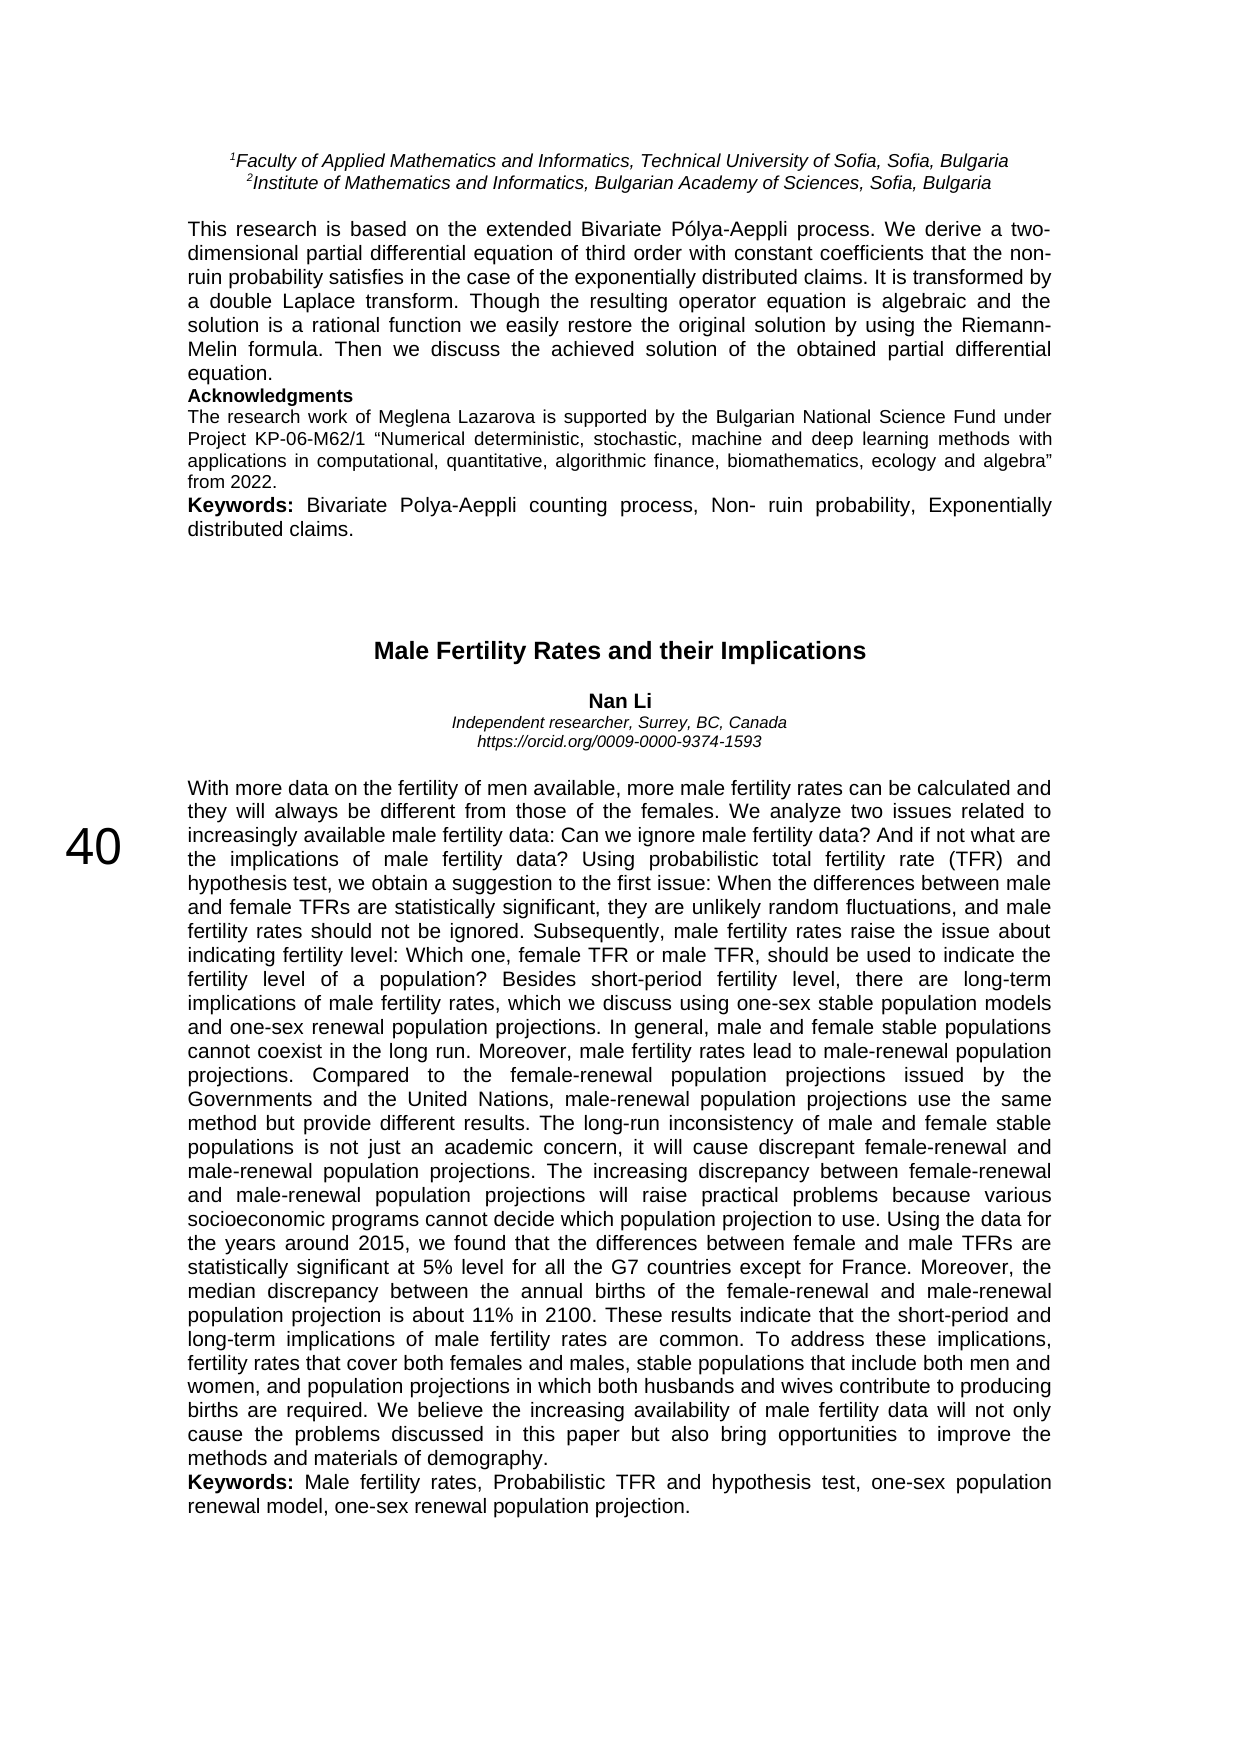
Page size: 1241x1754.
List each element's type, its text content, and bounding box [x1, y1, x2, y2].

text This research is based on the extended Bivariate Pólya-Aeppli process. We derive a two-dimensional partial differential equation of third order with constant coefficients that the non-ruin probability satisfies in the case of the exponentially distributed claims. It is transformed by a double Laplace transform. Though the resulting operator equation is algebraic and the solution is a rational function we easily restore the original solution by using the Riemann-Melin formula. Then we discuss the achieved solution of the obtained partial differential equation. [187, 217, 1053, 385]
text Keywords: Male fertility rates, Probabilistic TFR and hypothesis test, one-sex population renewal model, one-sex renewal population projection. [187, 1470, 1053, 1518]
text Independent researcher, Surrey, BC, Canada [187, 713, 1053, 732]
text Keywords: Bivariate Polya-Aeppli counting process, Non- ruin probability, Exponentially distributed claims. [187, 493, 1053, 541]
text 2Institute of Mathematics and Informatics, Bulgarian Academy of Sciences, Sofia, Bulgaria [187, 172, 1053, 193]
text The research work of Meglena Lazarova is supported by the Bulgarian National Science Fund under Project KP-06-M62/1 “Numerical deterministic, stochastic, machine and deep learning methods with applications in computational, quantitative, algorithmic finance, biomathematics, ecology and algebra” from 2022. [187, 406, 1053, 493]
text Acknowledgments [187, 385, 1053, 406]
text Nan Li [187, 689, 1053, 713]
text With more data on the fertility of men available, more male fertility rates can be calculated and they will always be different from those of the females. We analyze two issues related to increasingly available male fertility data: Can we ignore male fertility data? And if not what are the implications of male fertility data? Using probabilistic total fertility rate (TFR) and hypothesis test, we obtain a suggestion to the first issue: When the differences between male and female TFRs are statistically significant, they are unlikely random fluctuations, and male fertility rates should not be ignored. Subsequently, male fertility rates raise the issue about indicating fertility level: Which one, female TFR or male TFR, should be used to indicate the fertility level of a population? Besides short-period fertility level, there are long-term implications of male fertility rates, which we discuss using one-sex stable population models and one-sex renewal population projections. In general, male and female stable populations cannot coexist in the long run. Moreover, male fertility rates lead to male-renewal population projections. Compared to the female-renewal population projections issued by the Governments and the United Nations, male-renewal population projections use the same method but provide different results. The long-run inconsistency of male and female stable populations is not just an academic concern, it will cause discrepant female-renewal and male-renewal population projections. The increasing discrepancy between female-renewal and male-renewal population projections will raise practical problems because various socioeconomic programs cannot decide which population projection to use. Using the data for the years around 2015, we found that the differences between female and male TFRs are statistically significant at 5% level for all the G7 countries except for France. Moreover, the median discrepancy between the annual births of the female-renewal and male-renewal population projection is about 11% in 2100. These results indicate that the short-period and long-term implications of male fertility rates are common. To address these implications, fertility rates that cover both females and males, stable populations that include both men and women, and population projections in which both husbands and wives contribute to producing births are required. We believe the increasing availability of male fertility data will not only cause the problems discussed in this paper but also bring opportunities to improve the methods and materials of demography. [187, 775, 1053, 1470]
text https://orcid.org/0009-0000-9374-1593 [187, 732, 1053, 751]
text 1Faculty of Applied Mathematics and Informatics, Technical University of Sofia, Sofia, Bulgaria [187, 150, 1053, 172]
text Male Fertility Rates and their Implications [187, 636, 1053, 665]
